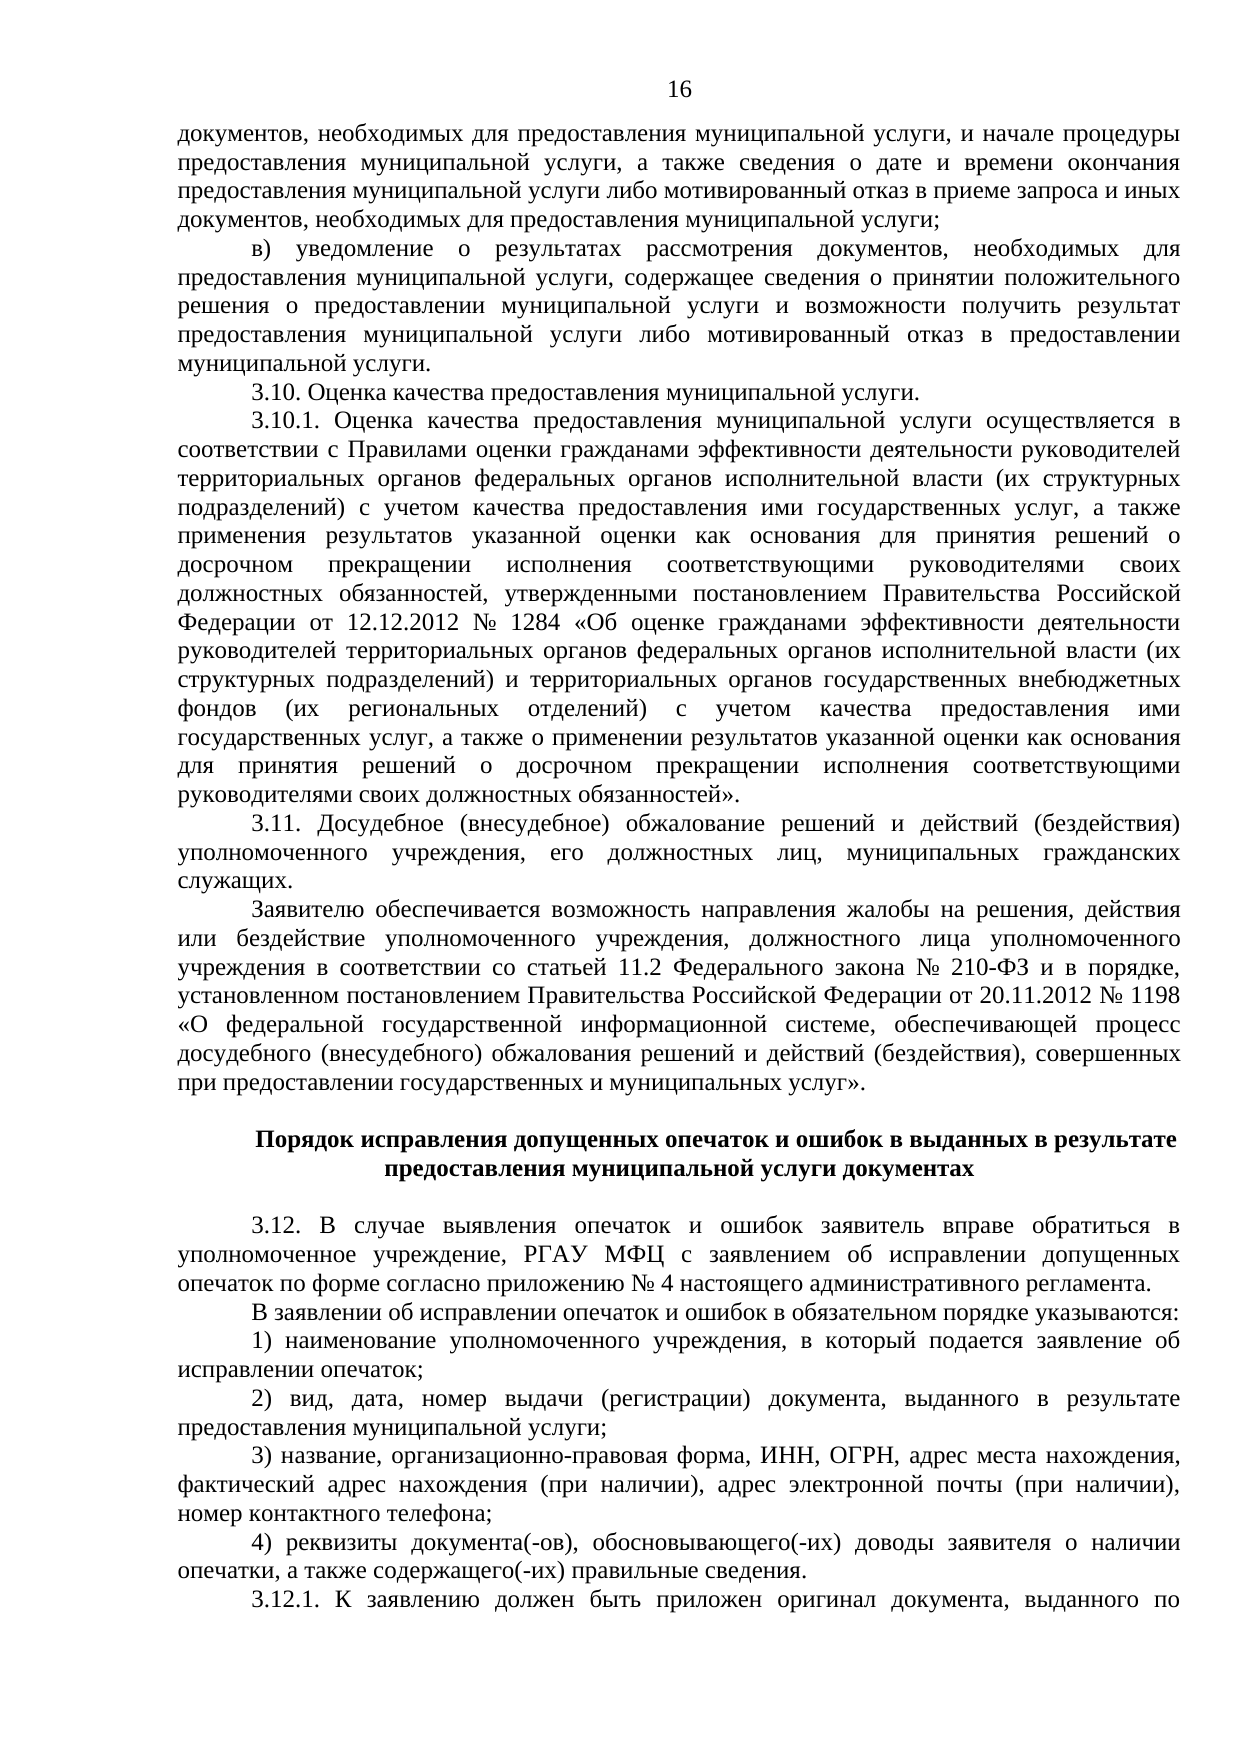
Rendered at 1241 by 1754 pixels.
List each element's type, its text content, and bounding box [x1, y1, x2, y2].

text Порядок исправления допущенных опечаток и ошибок в выданных в результате предоставления муниципальной услуги документах [177, 1124, 1181, 1182]
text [177, 118, 1181, 233]
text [177, 1584, 1181, 1613]
text В заявлении об исправлении опечаток и ошибок в обязательном порядке указываются: [177, 1297, 1181, 1326]
text 2) вид, дата, номер выдачи (регистрации) документа, выданного в результате предоставления муниципальной услуги; [177, 1383, 1181, 1441]
text 3) название, организационно-правовая форма, ИНН, ОГРН, адрес места нахождения, фактический адрес нахождения (при наличии), адрес электронной почты (при наличии), номер контактного телефона; [177, 1441, 1181, 1527]
text 1) наименование уполномоченного учреждения, в который подается заявление об исправлении опечаток; [177, 1326, 1181, 1383]
text 4) реквизиты документа(-ов), обосновывающего(-их) доводы заявителя о наличии опечатки, а также содержащего(-их) правильные сведения. [177, 1527, 1181, 1584]
text 3.12. В случае выявления опечаток и ошибок заявитель вправе обратиться в уполномоченное учреждение, РГАУ МФЦ с заявлением об исправлении допущенных опечаток по форме согласно приложению № 4 настоящего административного регламента. [177, 1211, 1181, 1297]
text Заявителю обеспечивается возможность направления жалобы на решения, действия или бездействие уполномоченного учреждения, должностного лица уполномоченного учреждения в соответствии со статьей 11.2 Федерального закона № 210-ФЗ и в порядке, установленном постановлением Правительства Российской Федерации от 20.11.2012 № 1198 «О федеральной государственной информационной системе, обеспечивающей процесс досудебного (внесудебного) обжалования решений и действий (бездействия), совершенных при предоставлении государственных и муниципальных услуг». [177, 894, 1181, 1096]
text в) уведомление о результатах рассмотрения документов, необходимых для предоставления муниципальной услуги, содержащее сведения о принятии положительного решения о предоставлении муниципальной услуги и возможности получить результат предоставления муниципальной услуги либо мотивированный отказ в предоставлении муниципальной услуги. [177, 233, 1181, 377]
text 3.11. Досудебное (внесудебное) обжалование решений и действий (бездействия) уполномоченного учреждения, его должностных лиц, муниципальных гражданских служащих. [177, 808, 1181, 894]
text 3.10. Оценка качества предоставления муниципальной услуги. [177, 377, 1181, 406]
text 3.10.1. Оценка качества предоставления муниципальной услуги осуществляется в соответствии с Правилами оценки гражданами эффективности деятельности руководителей территориальных органов федеральных органов исполнительной власти (их структурных подразделений) с учетом качества предоставления ими государственных услуг, а также применения результатов указанной оценки как основания для принятия решений о досрочном прекращении исполнения соответствующими руководителями своих должностных обязанностей, утвержденными постановлением Правительства Российской Федерации от 12.12.2012 № 1284 «Об оценке гражданами эффективности деятельности руководителей территориальных органов федеральных органов исполнительной власти (их структурных подразделений) и территориальных органов государственных внебюджетных фондов (их региональных отделений) с учетом качества предоставления ими государственных услуг, а также о применении результатов указанной оценки как основания для принятия решений о досрочном прекращении исполнения соответствующими руководителями своих должностных обязанностей». [177, 406, 1181, 808]
